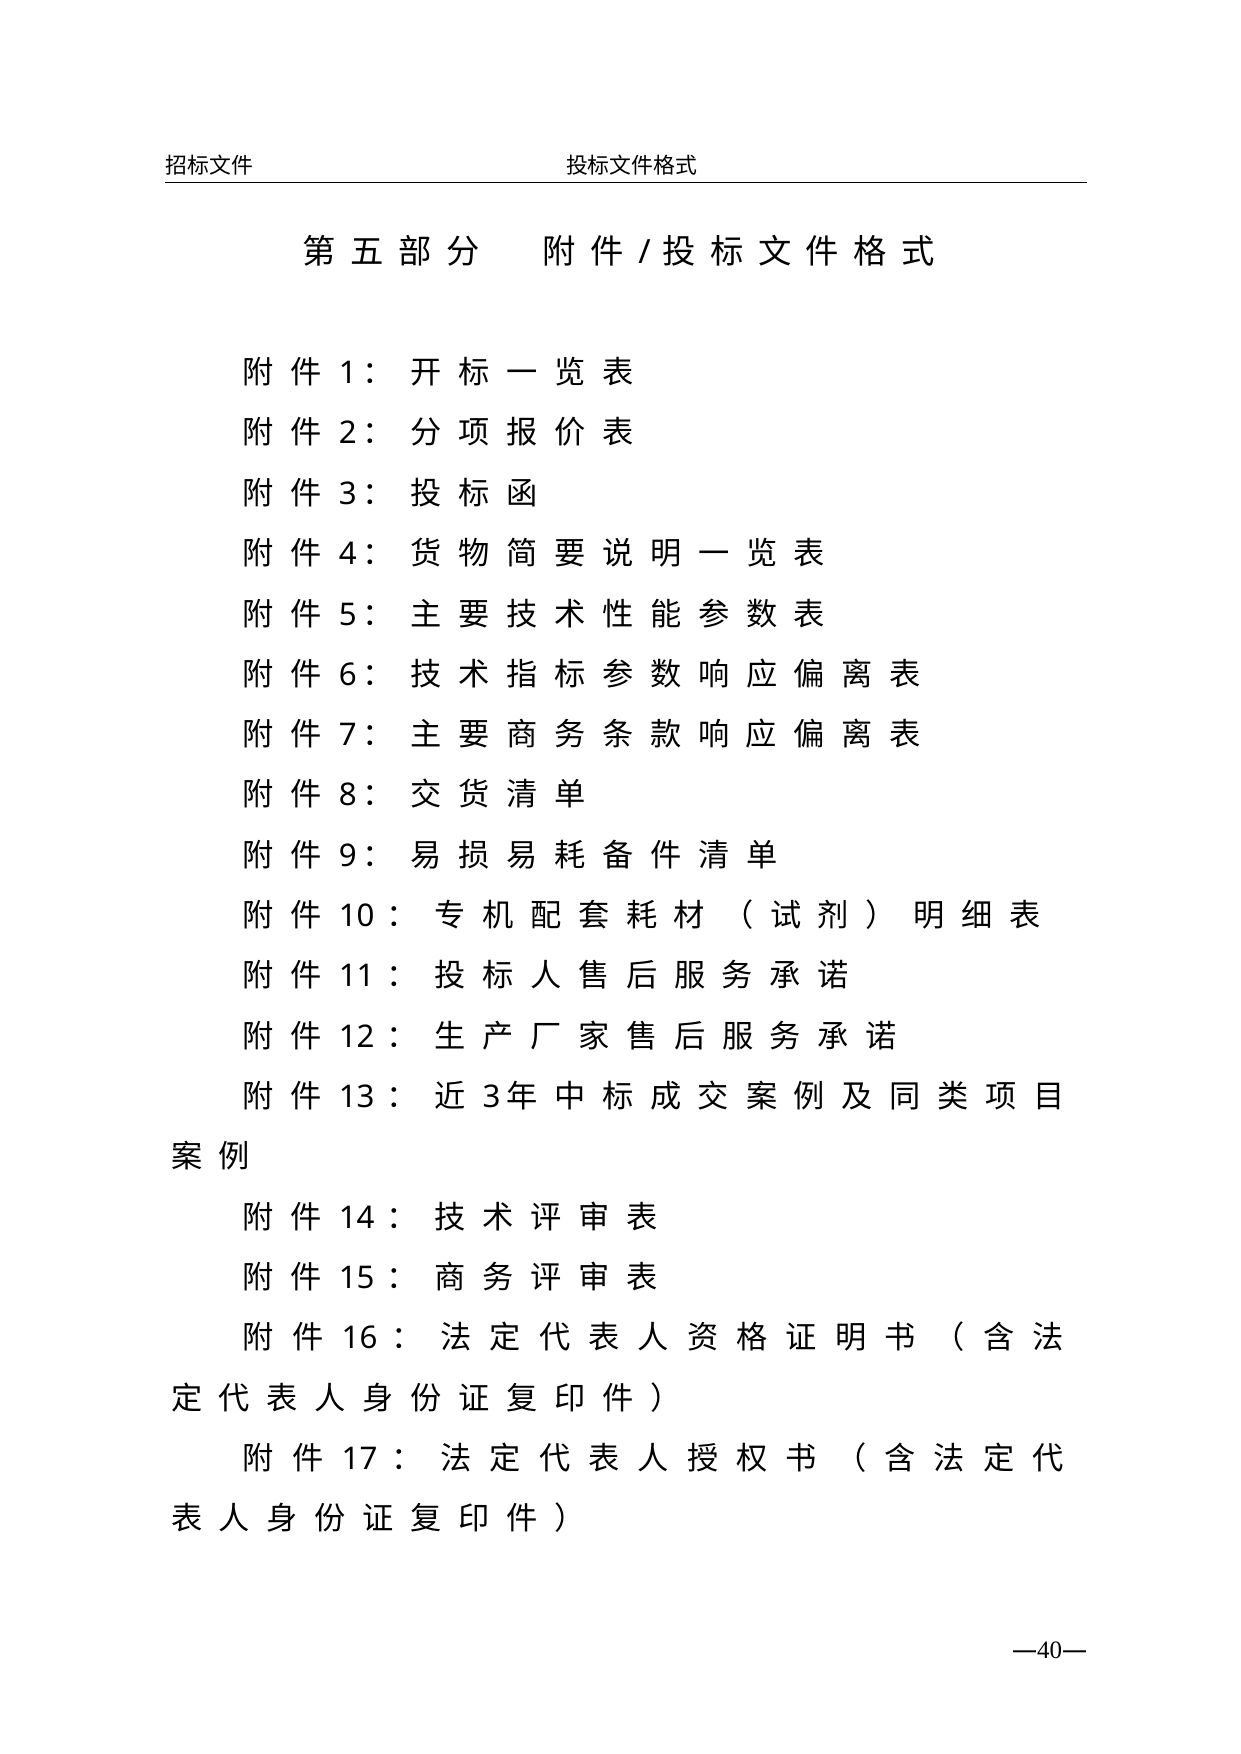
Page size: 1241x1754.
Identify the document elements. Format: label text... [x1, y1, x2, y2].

text 附件13：近3年中标成交案例及同类项目案例 [171, 1064, 1081, 1184]
text 附件1：开标一览表 [171, 340, 1081, 400]
text 附件16：法定代表人资格证明书（含法定代表人身份证复印件） [171, 1305, 1081, 1426]
text 附件3：投标函 [171, 461, 1081, 521]
text 附件12：生产厂家售后服务承诺 [171, 1003, 1081, 1064]
text 附件9：易损易耗备件清单 [171, 822, 1081, 883]
text 第五部分 附件/投标文件格式 [171, 219, 1081, 280]
text 附件17：法定代表人授权书（含法定代表人身份证复印件） [171, 1426, 1081, 1546]
text 附件15：商务评审表 [171, 1245, 1081, 1305]
text 附件5：主要技术性能参数表 [171, 581, 1081, 642]
text 附件10：专机配套耗材（试剂）明细表 [171, 883, 1081, 943]
text 附件14：技术评审表 [171, 1184, 1081, 1245]
text 附件6：技术指标参数响应偏离表 [171, 642, 1081, 702]
text 附件4：货物简要说明一览表 [171, 521, 1081, 581]
text 附件2：分项报价表 [171, 400, 1081, 461]
text 附件7：主要商务条款响应偏离表 [171, 702, 1081, 762]
text 附件8：交货清单 [171, 762, 1081, 822]
text 附件11：投标人售后服务承诺 [171, 943, 1081, 1003]
